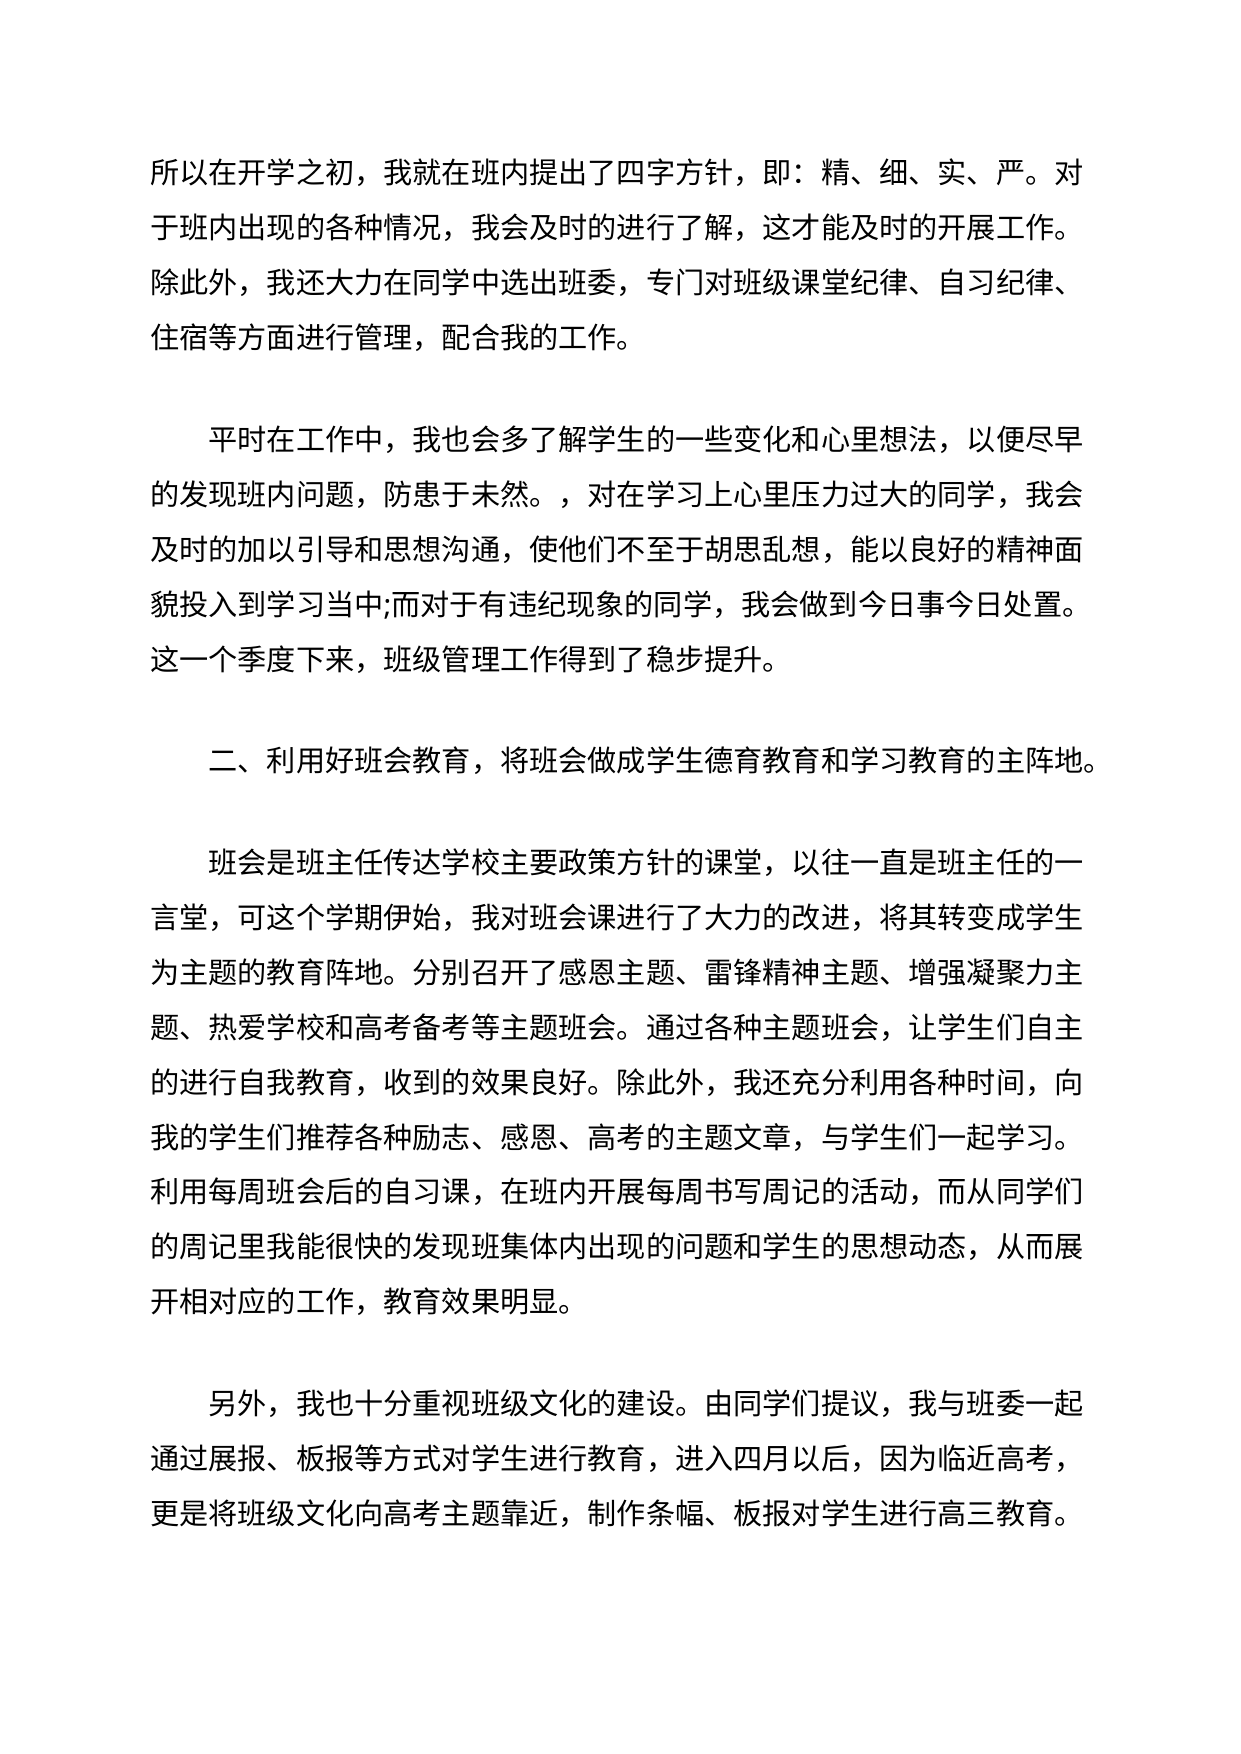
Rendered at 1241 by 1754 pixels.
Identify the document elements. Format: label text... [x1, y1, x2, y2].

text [150, 150, 1090, 357]
text 平时在工作中，我也会多了解学生的一些变化和心里想法，以便尽早的发现班内问题，防患于未然。，对在学习上心里压力过大的同学，我会及时的加以引导和思想沟通，使他们不至于胡思乱想，能以良好的精神面貌投入到学习当中;而对于有违纪现象的同学，我会做到今日事今日处置。这一个季度下来，班级管理工作得到了稳步提升。 [150, 416, 1090, 678]
text 班会是班主任传达学校主要政策方针的课堂，以往一直是班主任的一言堂，可这个学期伊始，我对班会课进行了大力的改进，将其转变成学生为主题的教育阵地。分别召开了感恩主题、雷锋精神主题、增强凝聚力主题、热爱学校和高考备考等主题班会。通过各种主题班会，让学生们自主的进行自我教育，收到的效果良好。除此外，我还充分利用各种时间，向我的学生们推荐各种励志、感恩、高考的主题文章，与学生们一起学习。利用每周班会后的自习课，在班内开展每周书写周记的活动，而从同学们的周记里我能很快的发现班集体内出现的问题和学生的思想动态，从而展开相对应的工作，教育效果明显。 [150, 840, 1090, 1321]
text 另外，我也十分重视班级文化的建设。由同学们提议，我与班委一起通过展报、板报等方式对学生进行教育，进入四月以后，因为临近高考，更是将班级文化向高考主题靠近，制作条幅、板报对学生进行高三教育。 [150, 1381, 1090, 1533]
text 二、利用好班会教育，将班会做成学生德育教育和学习教育的主阵地。 [150, 738, 1090, 780]
